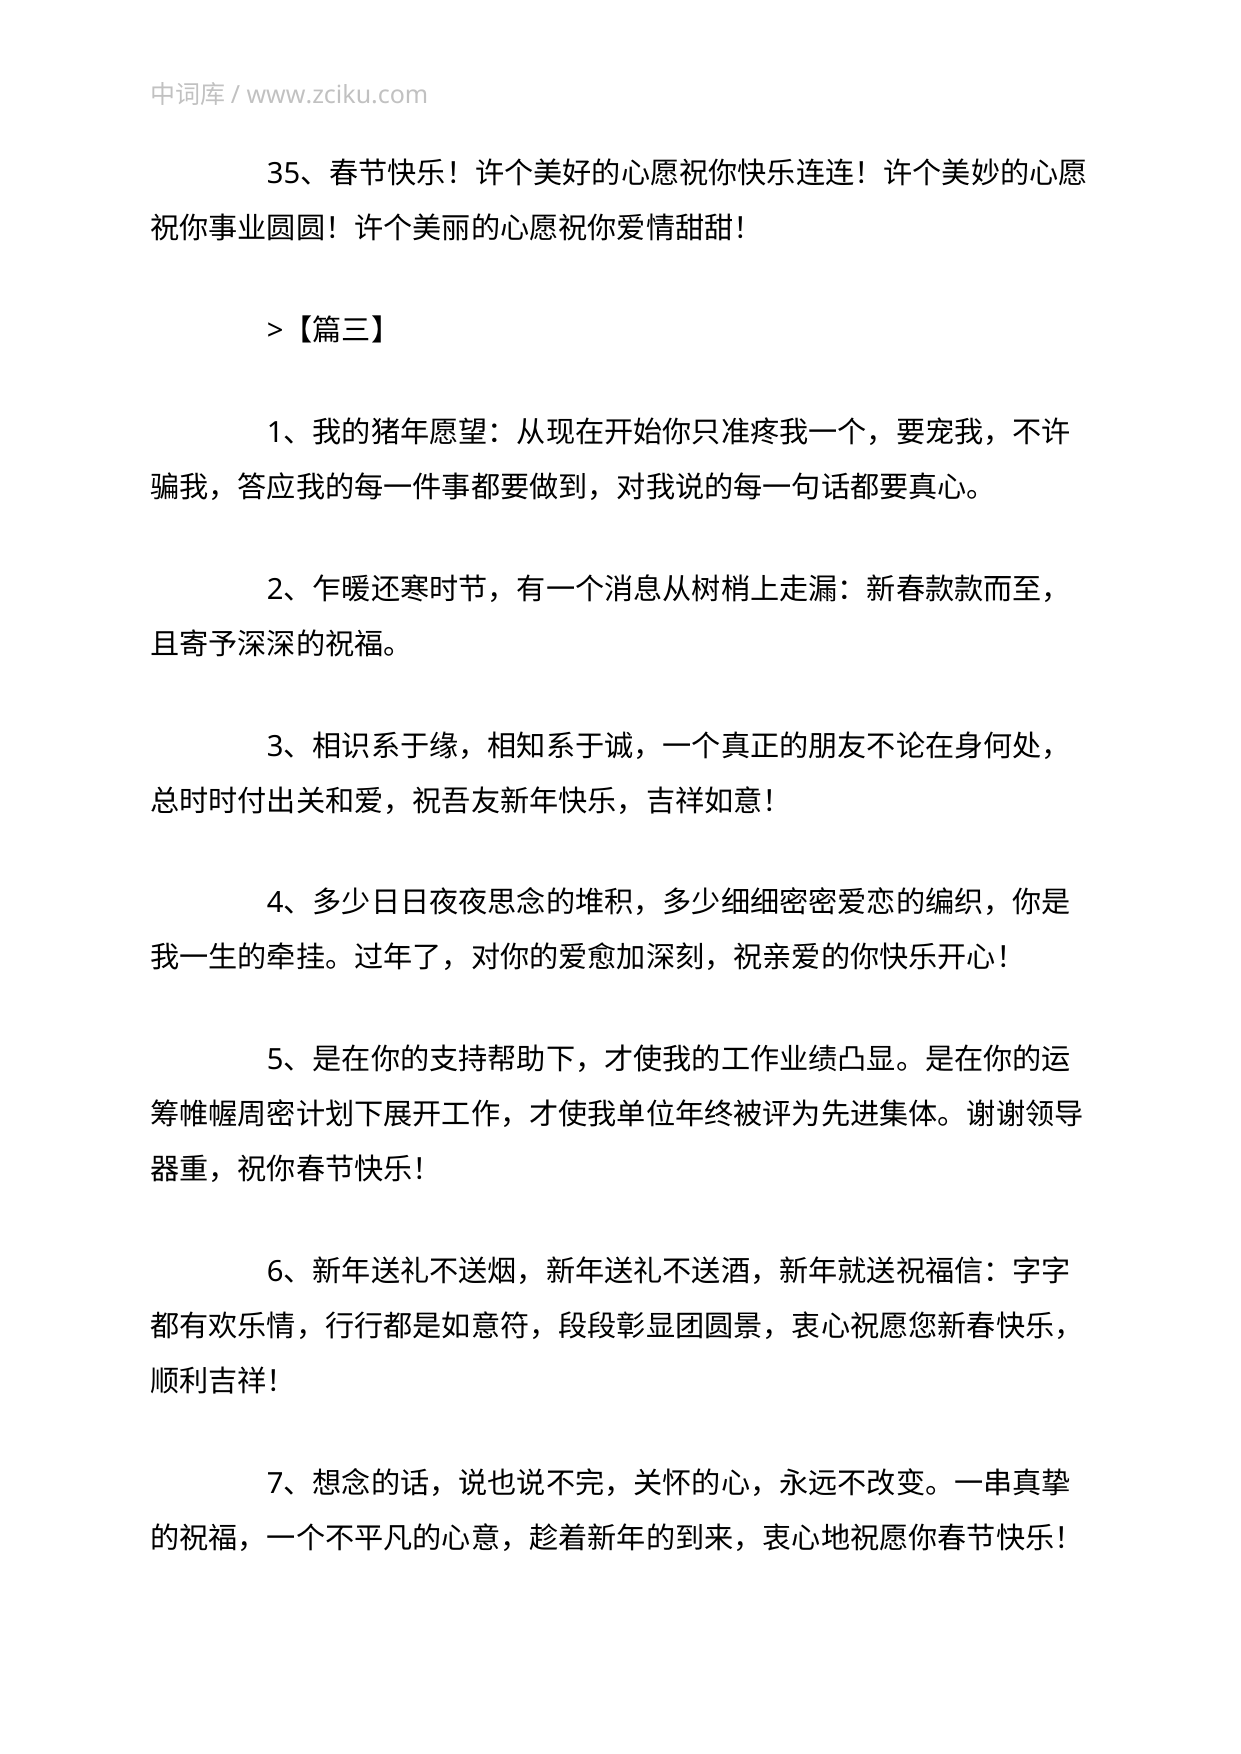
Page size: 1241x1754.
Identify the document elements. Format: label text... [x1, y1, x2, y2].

text 35、春节快乐！许个美好的心愿祝你快乐连连！许个美妙的心愿祝你事业圆圆！许个美丽的心愿祝你爱情甜甜！ [150, 150, 1090, 247]
text 6、新年送礼不送烟，新年送礼不送酒，新年就送祝福信：字字都有欢乐情，行行都是如意符，段段彰显团圆景，衷心祝愿您新春快乐，顺利吉祥！ [150, 1247, 1090, 1400]
text 2、乍暖还寒时节，有一个消息从树梢上走漏：新春款款而至，且寄予深深的祝福。 [150, 566, 1090, 663]
text 4、多少日日夜夜思念的堆积，多少细细密密爱恋的编织，你是我一生的牵挂。过年了，对你的爱愈加深刻，祝亲爱的你快乐开心！ [150, 879, 1090, 976]
text 7、想念的话，说也说不完，关怀的心，永远不改变。一串真挚的祝福，一个不平凡的心意，趁着新年的到来，衷心地祝愿你春节快乐！ [150, 1459, 1090, 1556]
text 1、我的猪年愿望：从现在开始你只准疼我一个，要宠我，不许骗我，答应我的每一件事都要做到，对我说的每一句话都要真心。 [150, 409, 1090, 506]
text 3、相识系于缘，相知系于诚，一个真正的朋友不论在身何处，总时时付出关和爱，祝吾友新年快乐，吉祥如意！ [150, 722, 1090, 819]
text >【篇三】 [150, 307, 1090, 349]
text 5、是在你的支持帮助下，才使我的工作业绩凸显。是在你的运筹帷幄周密计划下展开工作，才使我单位年终被评为先进集体。谢谢领导器重，祝你春节快乐！ [150, 1036, 1090, 1188]
